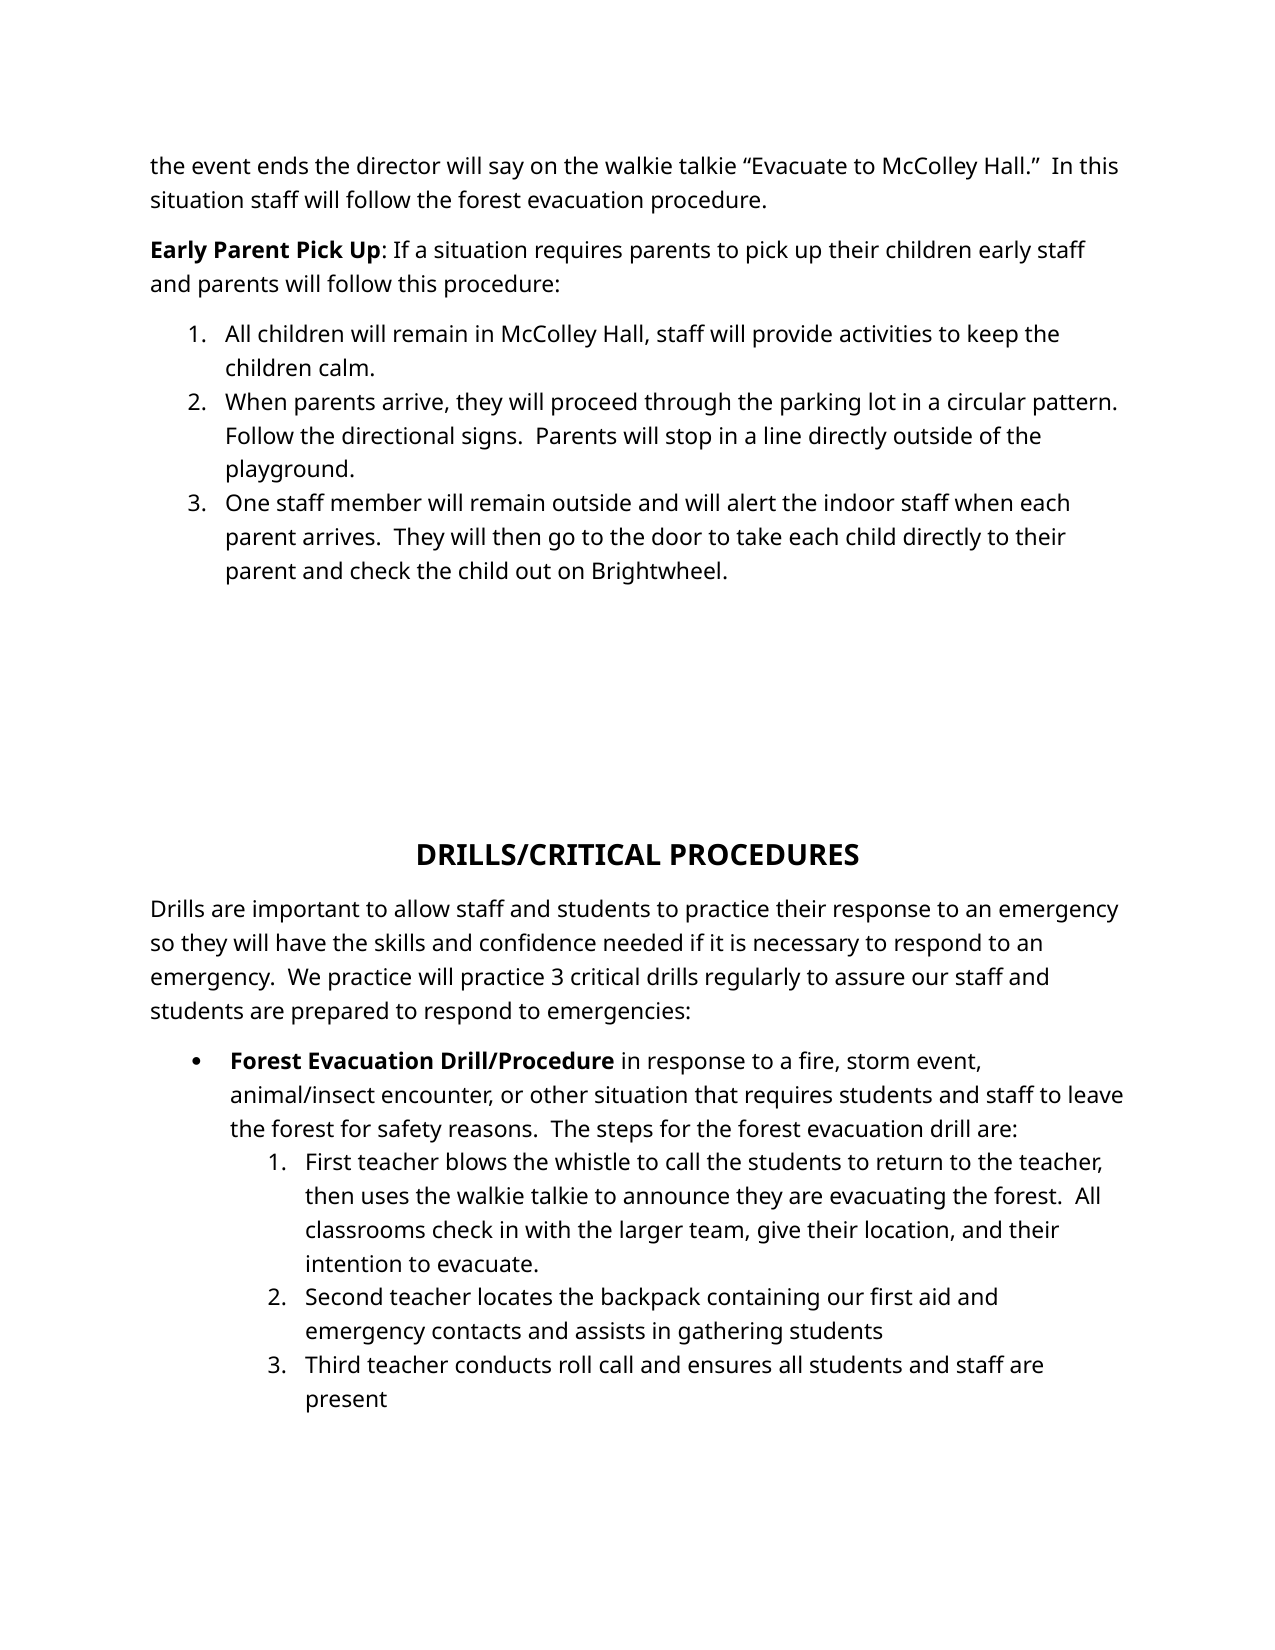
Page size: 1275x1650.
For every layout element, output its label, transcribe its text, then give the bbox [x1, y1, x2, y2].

list When parents arrive, they will proceed through the parking lot in a circular pattern. Follow the directional signs. Parents will stop in a line directly outside of the playground. [187, 386, 1125, 484]
text DRILLS/CRITICAL PROCEDURES [150, 834, 1125, 873]
list Forest Evacuation Drill/Procedure in response to a fire, storm event, animal/insect encounter, or other situation that requires students and staff to leave the forest for safety reasons. The steps for the forest evacuation drill are: [192, 1045, 1125, 1144]
list One staff member will remain outside and will alert the indoor staff when each parent arrives. They will then go to the door to take each child directly to their parent and check the child out on Brightwheel. [187, 487, 1125, 586]
text Early Parent Pick Up: If a situation requires parents to pick up their children early staff and parents will follow this procedure: [150, 234, 1125, 299]
list Third teacher conducts roll call and ensures all students and staff are present [267, 1349, 1125, 1414]
list Second teacher locates the backpack containing our first aid and emergency contacts and assists in gathering students [267, 1281, 1125, 1346]
text Drills are important to allow staff and students to practice their response to an emergency so they will have the skills and confidence needed if it is necessary to respond to an emergency. We practice will practice 3 critical drills regularly to assure our staff and students are prepared to respond to emergencies: [150, 893, 1125, 1026]
list All children will remain in McColley Hall, staff will provide activities to keep the children calm. [187, 318, 1125, 383]
list First teacher blows the whistle to call the students to return to the teacher, then uses the walkie talkie to announce they are evacuating the forest. All classrooms check in with the larger team, give their location, and their intention to evacuate. [267, 1146, 1125, 1279]
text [150, 150, 1125, 215]
